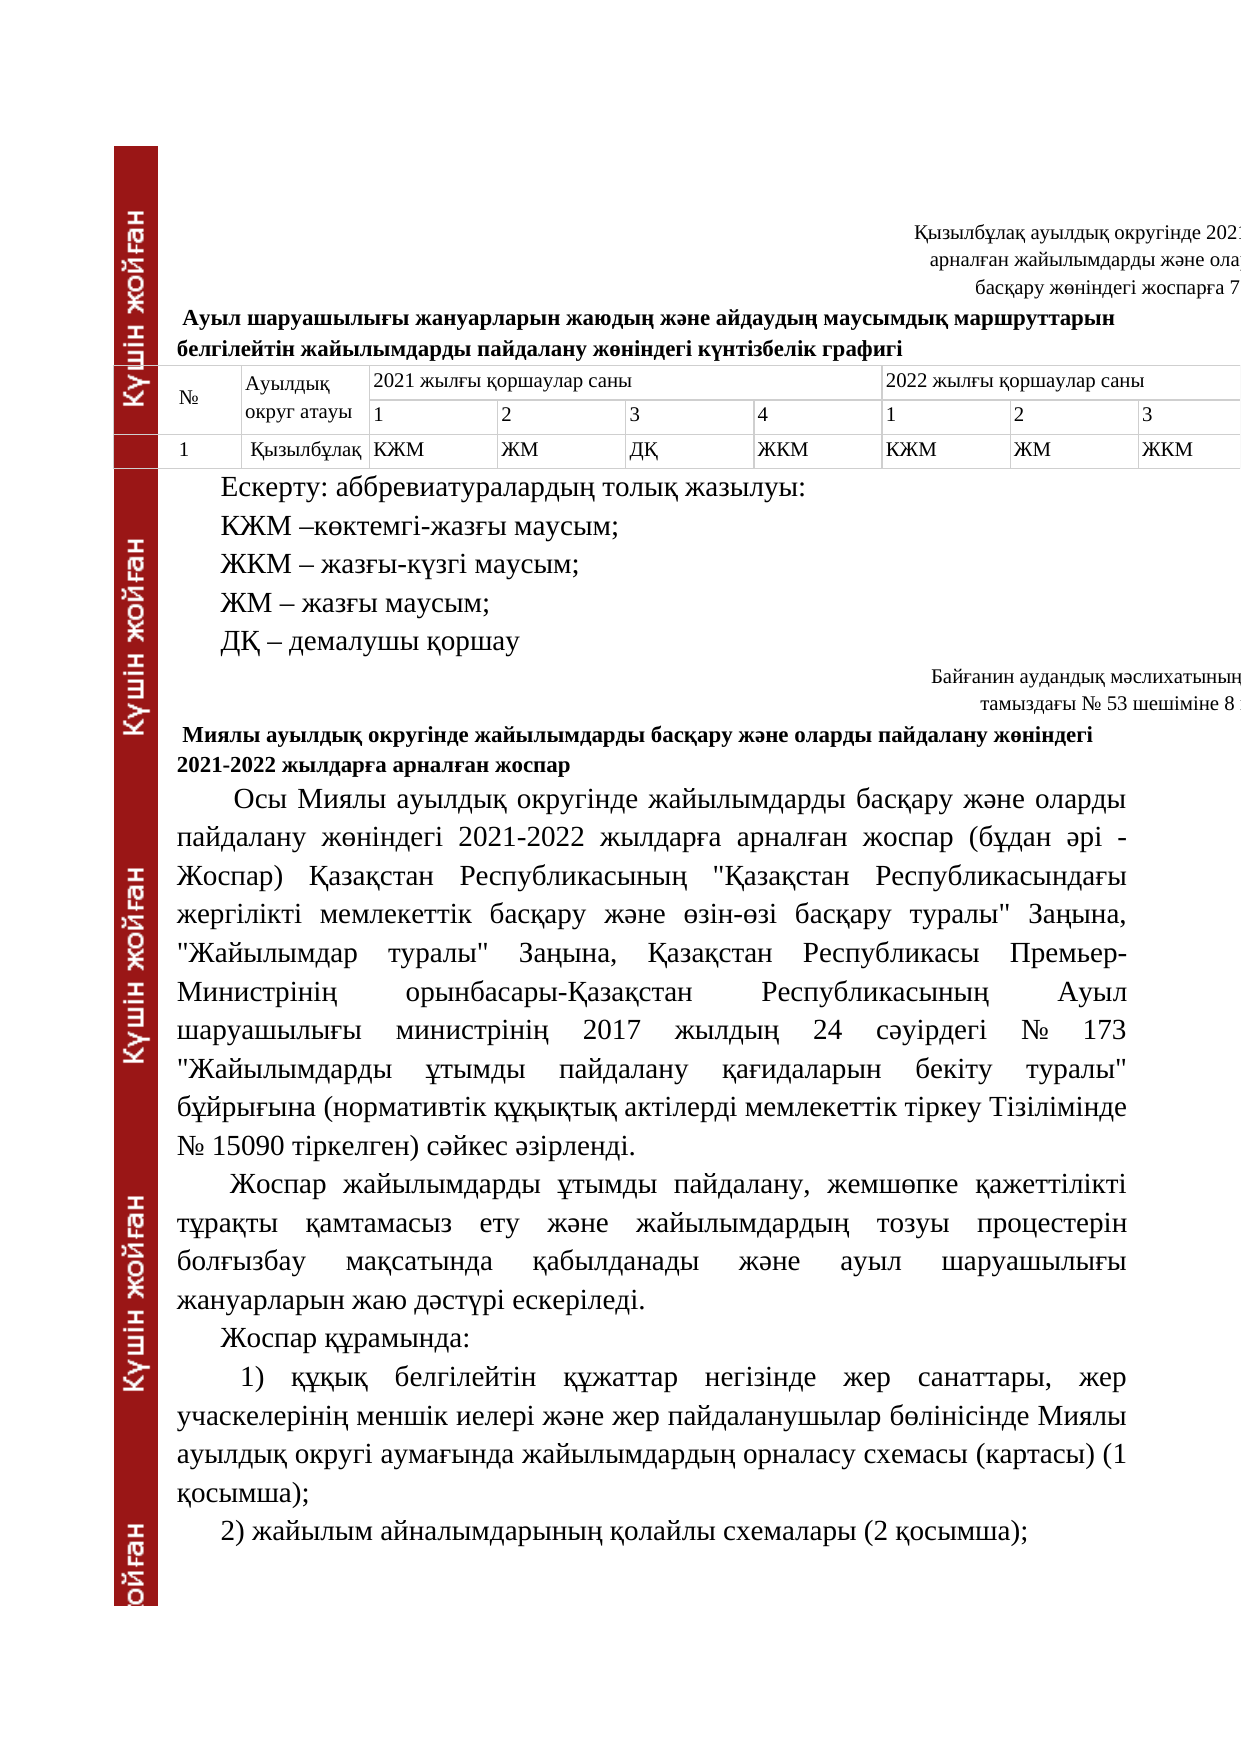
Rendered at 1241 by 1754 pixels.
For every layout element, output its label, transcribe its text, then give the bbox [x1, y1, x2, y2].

picture [114, 1547, 158, 1606]
table_cell 3 [626, 401, 753, 434]
table_cell 1 [370, 401, 497, 434]
picture [114, 777, 158, 781]
table_cell ДҚ [626, 435, 753, 468]
table_cell 2 [498, 401, 625, 434]
text Жоспар жайылымдарды ұтымды пайдалану, жемшөпке қажеттілікті тұрақты қамтамасыз ету және жайылымдардың тозуы процестерін болғызбау мақсатында қабылданады және ауыл шаруашылығы жануарларын жаю дәстүрі ескеріледі. [112, 1166, 1128, 1316]
picture [114, 361, 158, 365]
text КЖМ –көктемгі-жазғы маусым; [112, 508, 1128, 541]
picture [114, 1161, 158, 1166]
picture [114, 541, 158, 546]
table_header Ауылдық округ атауы [242, 366, 369, 434]
picture [114, 503, 158, 508]
table_cell ЖКМ [1139, 435, 1240, 468]
table_cell 3 [1139, 401, 1240, 434]
text ЖКМ – жазғы-күзгі маусым; [112, 546, 1128, 580]
table_header [101, 662, 912, 721]
table_header Байғанин аудандық мәслихатының 2021 жылғы 2 тамыздағы № 53 шешіміне 8 қосымша [912, 662, 1240, 721]
table_cell Қызылбұлақ [242, 435, 369, 468]
text ЖМ – жазғы маусым; [112, 585, 1128, 618]
picture [114, 618, 158, 623]
table_header 2022 жылғы қоршаулар саны [883, 366, 1240, 399]
table_cell ЖМ [498, 435, 625, 468]
table_header 2021 жылғы қоршаулар саны [370, 366, 881, 399]
table_cell ЖМ [1011, 435, 1138, 468]
table_cell 1 [883, 401, 1010, 434]
text Осы Миялы ауылдық округінде жайылымдарды басқару және оларды пайдалану жөніндегі 2021-2022 жылдарға арналған жоспар (бұдан әрі - Жоспар) Қазақстан Республикасының "Қазақстан Республикасындағы жергілікті мемлекеттік басқару және өзін-өзі басқару туралы" Заңына, "Жайылымдар туралы" Заңына, Қазақстан Республикасы Премьер-Министрінің орынбасары-Қазақстан Республикасының Ауыл шаруашылығы министрінің 2017 жылдың 24 сәуірдегі № 173 "Жайылымдарды ұтымды пайдалану қағидаларын бекіту туралы" бұйрығына (нормативтік құқықтық актілерді мемлекеттік тіркеу Тізілімінде № 15090 тіркелген) сәйкес әзірленді. [112, 781, 1128, 1161]
table_header [101, 218, 912, 304]
text Ауыл шаруашылығы жануарларын жаюдың және айдаудың маусымдық маршруттарын белгілейтін жайылымдарды пайдалану жөніндегі күнтізбелік графигі [112, 304, 1128, 361]
table_cell 2 [1011, 401, 1138, 434]
picture [114, 1316, 158, 1321]
text 2) жайылым айналымдарының қолайлы схемалары (2 қосымша); [112, 1513, 1128, 1547]
text Миялы ауылдық округінде жайылымдарды басқару және оларды пайдалану жөніндегі 2021-2022 жылдарға арналған жоспар [112, 721, 1128, 777]
table_header № [114, 366, 241, 434]
picture [114, 1508, 158, 1513]
table_cell ЖКМ [755, 435, 881, 468]
picture [114, 657, 158, 662]
text ДҚ – демалушы қоршау [112, 623, 1128, 657]
picture [114, 580, 158, 585]
picture [114, 1354, 158, 1359]
picture [114, 146, 158, 218]
table_cell 4 [755, 401, 881, 434]
table_cell 1 [114, 435, 241, 468]
table_header Қызылбұлақ ауылдық округінде 2021-2022 жылдарға арналған жайылымдарды және оларды пайдалану басқару жөніндегі жоспарға 7 қосымша [912, 218, 1240, 304]
text Ескерту: аббревиатуралардың толық жазылуы: [112, 469, 1128, 503]
table_cell КЖМ [370, 435, 497, 468]
text Жоспар құрамында: [112, 1321, 1128, 1354]
table_cell КЖМ [883, 435, 1010, 468]
text 1) құқық белгілейтін құжаттар негізінде жер санаттары, жер учаскелерінің меншік иелері және жер пайдаланушылар бөлінісінде Миялы ауылдық округі аумағында жайылымдардың орналасу схемасы (картасы) (1 қосымша); [112, 1359, 1128, 1508]
